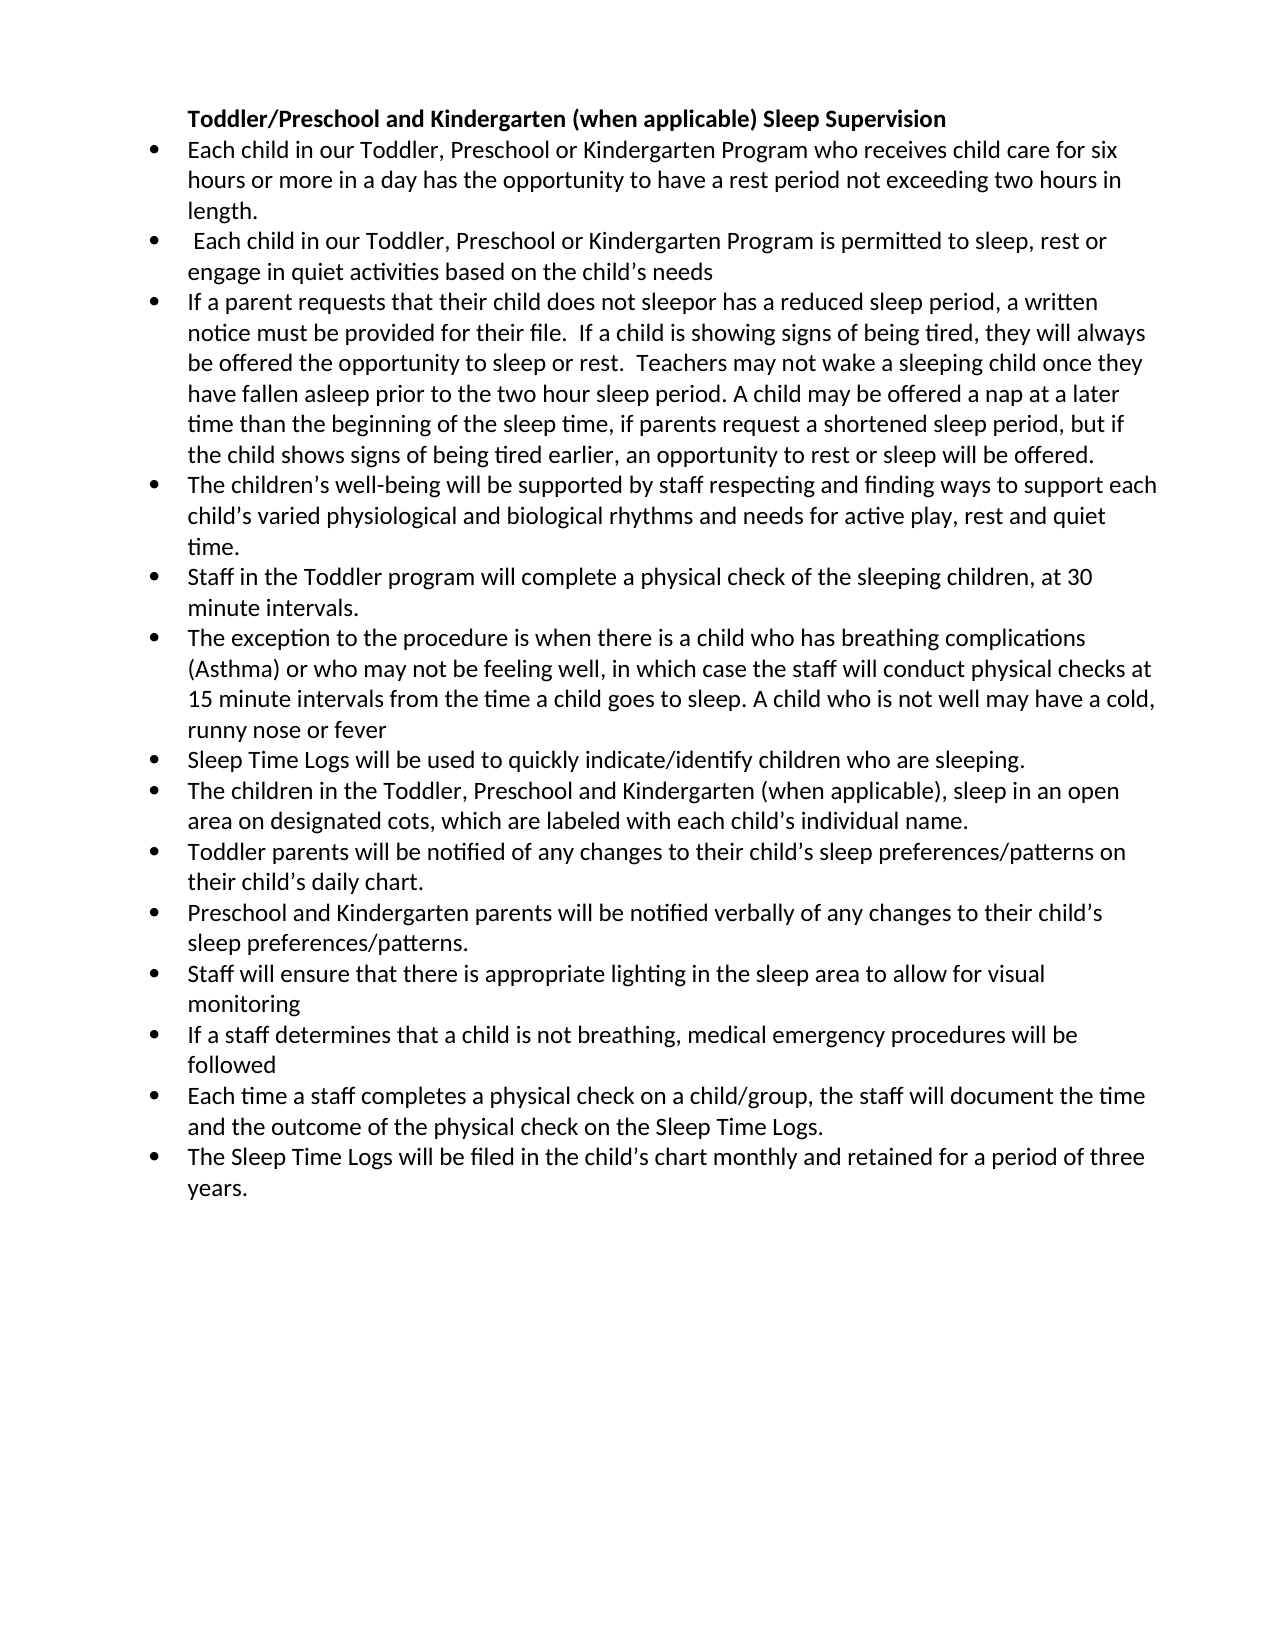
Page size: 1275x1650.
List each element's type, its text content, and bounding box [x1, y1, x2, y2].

list Each child in our Toddler, Preschool or Kindergarten Program is permitted to sleep, rest or engage in quiet activities based on the child’s needs [150, 226, 1162, 287]
list Each time a staff completes a physical check on a child/group, the staff will document the time and the outcome of the physical check on the Sleep Time Logs. [150, 1080, 1162, 1141]
list Staff in the Toddler program will complete a physical check of the sleeping children, at 30 minute intervals. [150, 561, 1162, 622]
list If a parent requests that their child does not sleepor has a reduced sleep period, a written notice must be provided for their file. If a child is showing signs of being tired, they will always be offered the opportunity to sleep or rest. Teachers may not wake a sleeping child once they have fallen asleep prior to the two hour sleep period. A child may be offered a nap at a later time than the beginning of the sleep time, if parents request a shortened sleep period, but if the child shows signs of being tired earlier, an opportunity to rest or sleep will be offered. [150, 287, 1162, 470]
list Toddler parents will be notified of any changes to their child’s sleep preferences/patterns on their child’s daily chart. [150, 836, 1162, 897]
list Sleep Time Logs will be used to quickly indicate/identify children who are sleeping. [150, 744, 1162, 775]
list Staff will ensure that there is appropriate lighting in the sleep area to allow for visual monitoring [150, 958, 1162, 1019]
list Each child in our Toddler, Preschool or Kindergarten Program who receives child care for six hours or more in a day has the opportunity to have a rest period not exceeding two hours in length. [150, 134, 1162, 226]
list Preschool and Kindergarten parents will be notified verbally of any changes to their child’s sleep preferences/patterns. [150, 897, 1162, 958]
text Toddler/Preschool and Kindergarten (when applicable) Sleep Supervision [187, 103, 1162, 134]
list The children in the Toddler, Preschool and Kindergarten (when applicable), sleep in an open area on designated cots, which are labeled with each child’s individual name. [150, 775, 1162, 836]
list The Sleep Time Logs will be filed in the child’s chart monthly and retained for a period of three years. [150, 1141, 1162, 1202]
list The exception to the procedure is when there is a child who has breathing complications (Asthma) or who may not be feeling well, in which case the staff will conduct physical checks at 15 minute intervals from the time a child goes to sleep. A child who is not well may have a cold, runny nose or fever [150, 622, 1162, 744]
list The children’s well-being will be supported by staff respecting and finding ways to support each child’s varied physiological and biological rhythms and needs for active play, rest and quiet time. [150, 470, 1162, 561]
list If a staff determines that a child is not breathing, medical emergency procedures will be followed [150, 1019, 1162, 1080]
